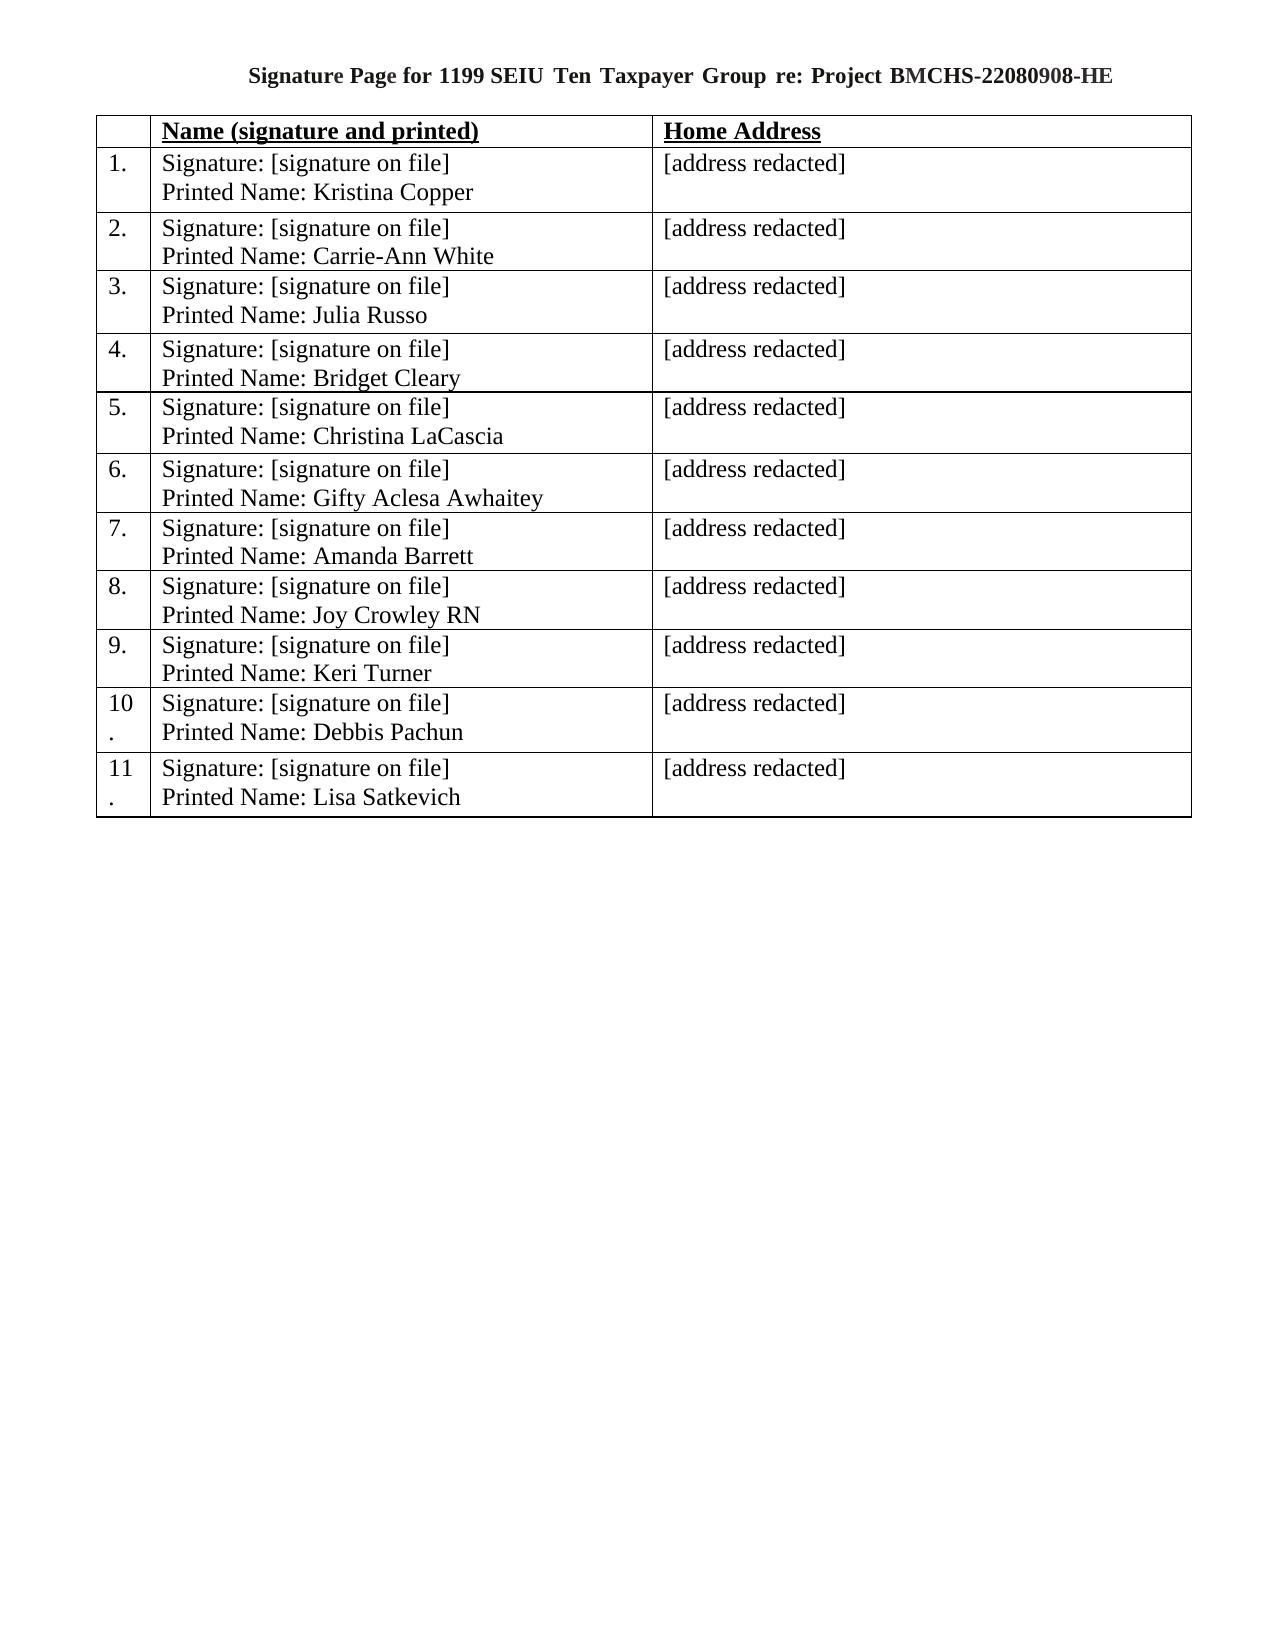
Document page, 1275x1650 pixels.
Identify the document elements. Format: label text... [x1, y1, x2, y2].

table_cell Signature: [signature on file] Printed Name: Christina LaCascia [151, 393, 652, 453]
table_cell 7. [97, 513, 150, 570]
table_cell [address redacted] [653, 513, 1191, 570]
table_header Name (signature and printed) [151, 116, 652, 147]
table_cell 6. [97, 454, 150, 512]
table_cell 4. [97, 334, 150, 391]
table_cell [address redacted] [653, 688, 1191, 752]
table_cell [address redacted] [653, 571, 1191, 629]
table_cell Signature: [signature on file] Printed Name: Keri Turner [151, 630, 652, 687]
table_cell [address redacted] [653, 393, 1191, 453]
table_cell Signature: [signature on file] Printed Name: Joy Crowley RN [151, 571, 652, 629]
table_cell [address redacted] [653, 213, 1191, 270]
table_cell Signature: [signature on file] Printed Name: Lisa Satkevich [151, 753, 652, 816]
table_cell [address redacted] [653, 148, 1191, 212]
table_cell [address redacted] [653, 334, 1191, 391]
table_cell Signature: [signature on file] Printed Name: Bridget Cleary [151, 334, 652, 391]
table_cell Signature: [signature on file] Printed Name: Julia Russo [151, 271, 652, 333]
text Signature Page for 1199 SEIU Ten Taxpayer Group re: Project BMCHS-22080908-HE [89, 62, 1273, 89]
table_cell 3. [97, 271, 150, 333]
table_header Home Address [653, 116, 1191, 147]
table_cell Signature: [signature on file] Printed Name: Kristina Copper [151, 148, 652, 212]
table_cell [address redacted] [653, 454, 1191, 512]
table_cell Signature: [signature on file] Printed Name: Debbis Pachun [151, 688, 652, 752]
table_cell Signature: [signature on file] Printed Name: Carrie-Ann White [151, 213, 652, 270]
table_cell [address redacted] [653, 630, 1191, 687]
table_cell 1. [97, 148, 150, 212]
table_cell 2. [97, 213, 150, 270]
table_cell 5. [97, 393, 150, 453]
table_cell Signature: [signature on file] Printed Name: Amanda Barrett [151, 513, 652, 570]
table_cell 9. [97, 630, 150, 687]
table_cell [address redacted] [653, 271, 1191, 333]
table_cell 8. [97, 571, 150, 629]
table_cell 10. [97, 688, 150, 752]
table_cell [address redacted] [653, 753, 1191, 816]
table_header [97, 116, 150, 147]
table_cell 11. [97, 753, 150, 816]
table_cell Signature: [signature on file] Printed Name: Gifty Aclesa Awhaitey [151, 454, 652, 512]
